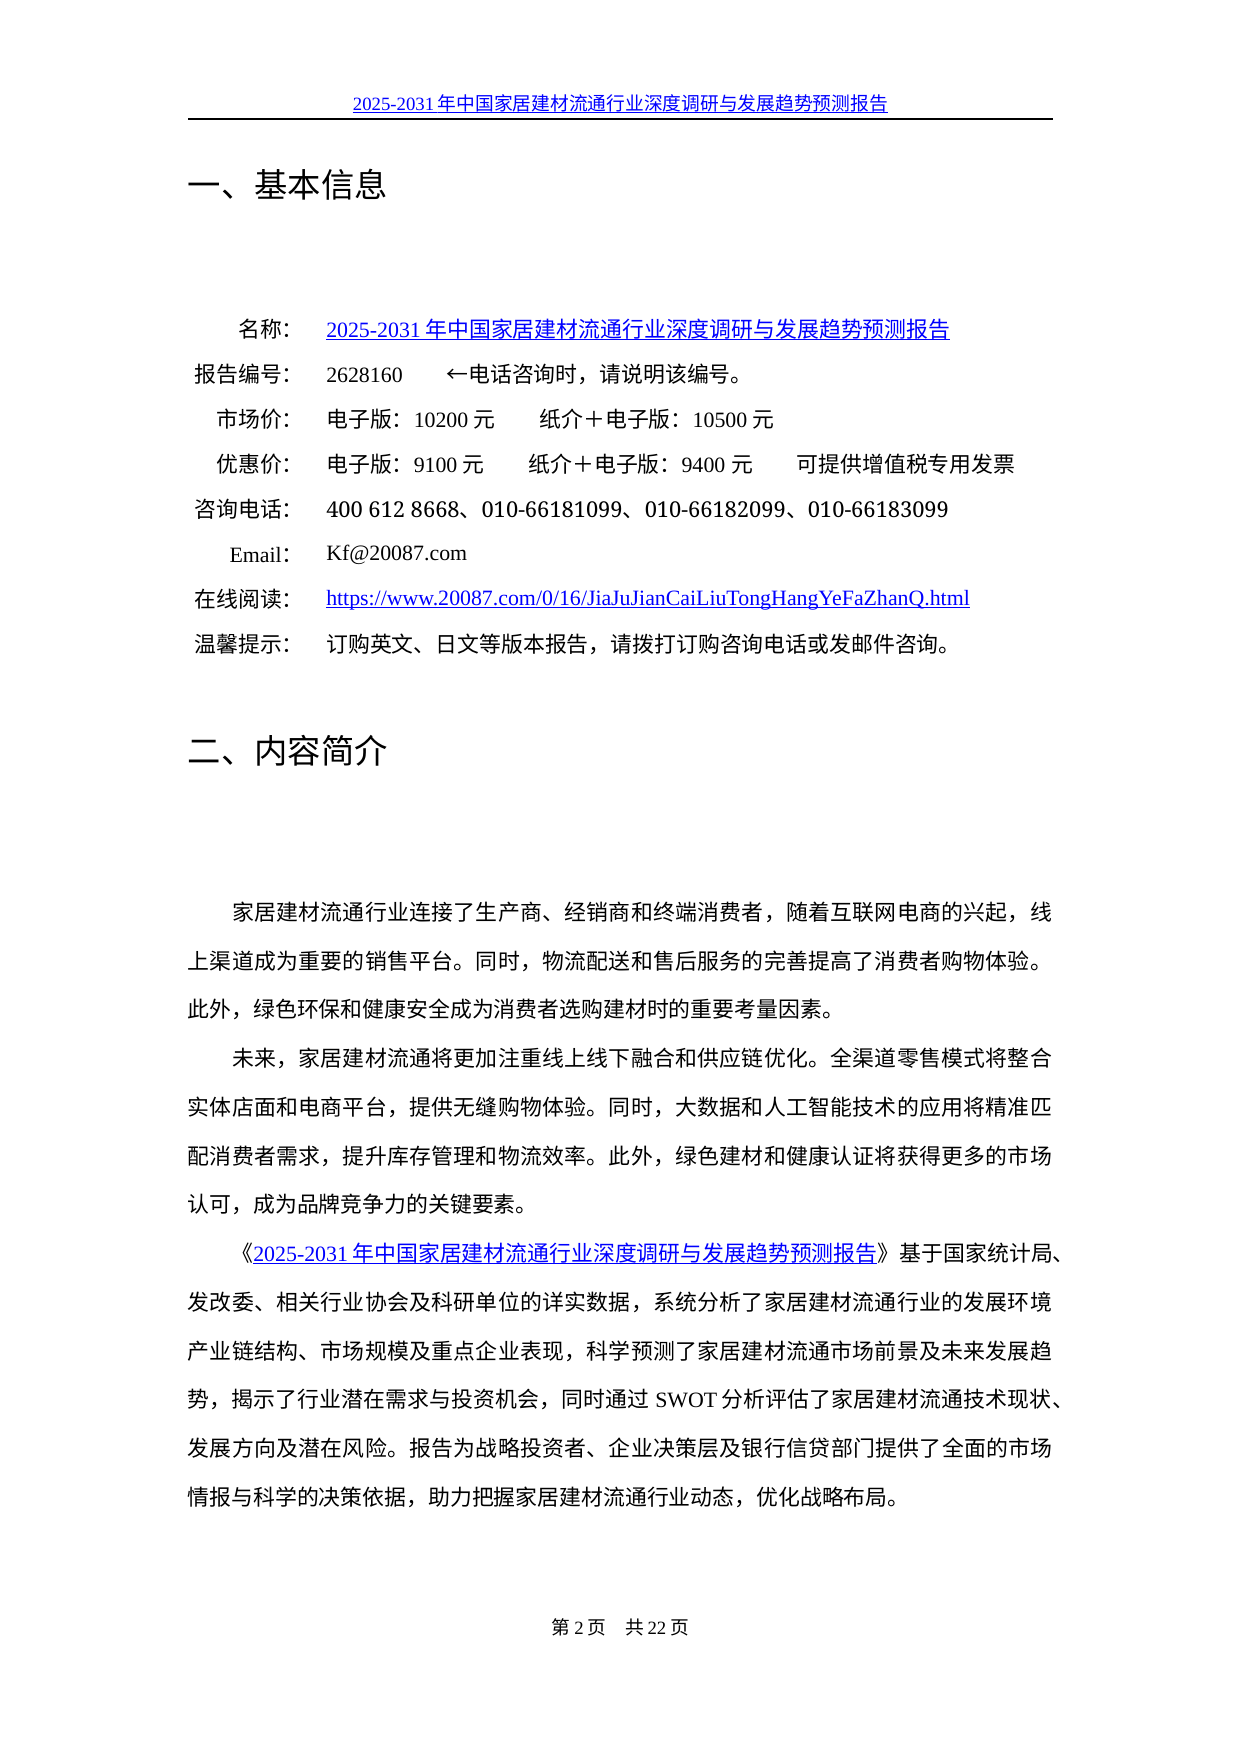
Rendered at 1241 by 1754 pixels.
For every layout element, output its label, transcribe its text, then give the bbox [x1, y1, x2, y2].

table_cell 电子版：9100 元 纸介＋电子版：9400 元 可提供增值税专用发票 [315, 447, 1073, 492]
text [187, 894, 1053, 1512]
title 一、基本信息 [187, 150, 1053, 215]
table_cell [315, 582, 1073, 627]
table_cell 电子版：10200 元 纸介＋电子版：10500 元 [315, 402, 1073, 447]
table_cell 2628160 ←电话咨询时，请说明该编号。 [315, 357, 1073, 402]
table_cell 咨询电话： [167, 492, 315, 537]
table_cell 报告编号： [167, 357, 315, 402]
table_cell 400 612 8668、010-66181099、010-66182099、010-66183099 [315, 492, 1073, 537]
table_cell 温馨提示： [167, 627, 315, 672]
table_cell Email： [167, 537, 315, 582]
table_cell 在线阅读： [167, 582, 315, 627]
table_cell 市场价： [167, 402, 315, 447]
table_cell Kf@20087.com [315, 537, 1073, 582]
title 二、内容简介 [187, 717, 1053, 782]
table_cell 订购英文、日文等版本报告，请拨打订购咨询电话或发邮件咨询。 [315, 627, 1073, 672]
table_header 名称： [167, 312, 315, 357]
table_cell 优惠价： [167, 447, 315, 492]
table_header 2025-2031年中国家居建材流通行业深度调研与发展趋势预测报告 [315, 312, 1073, 357]
